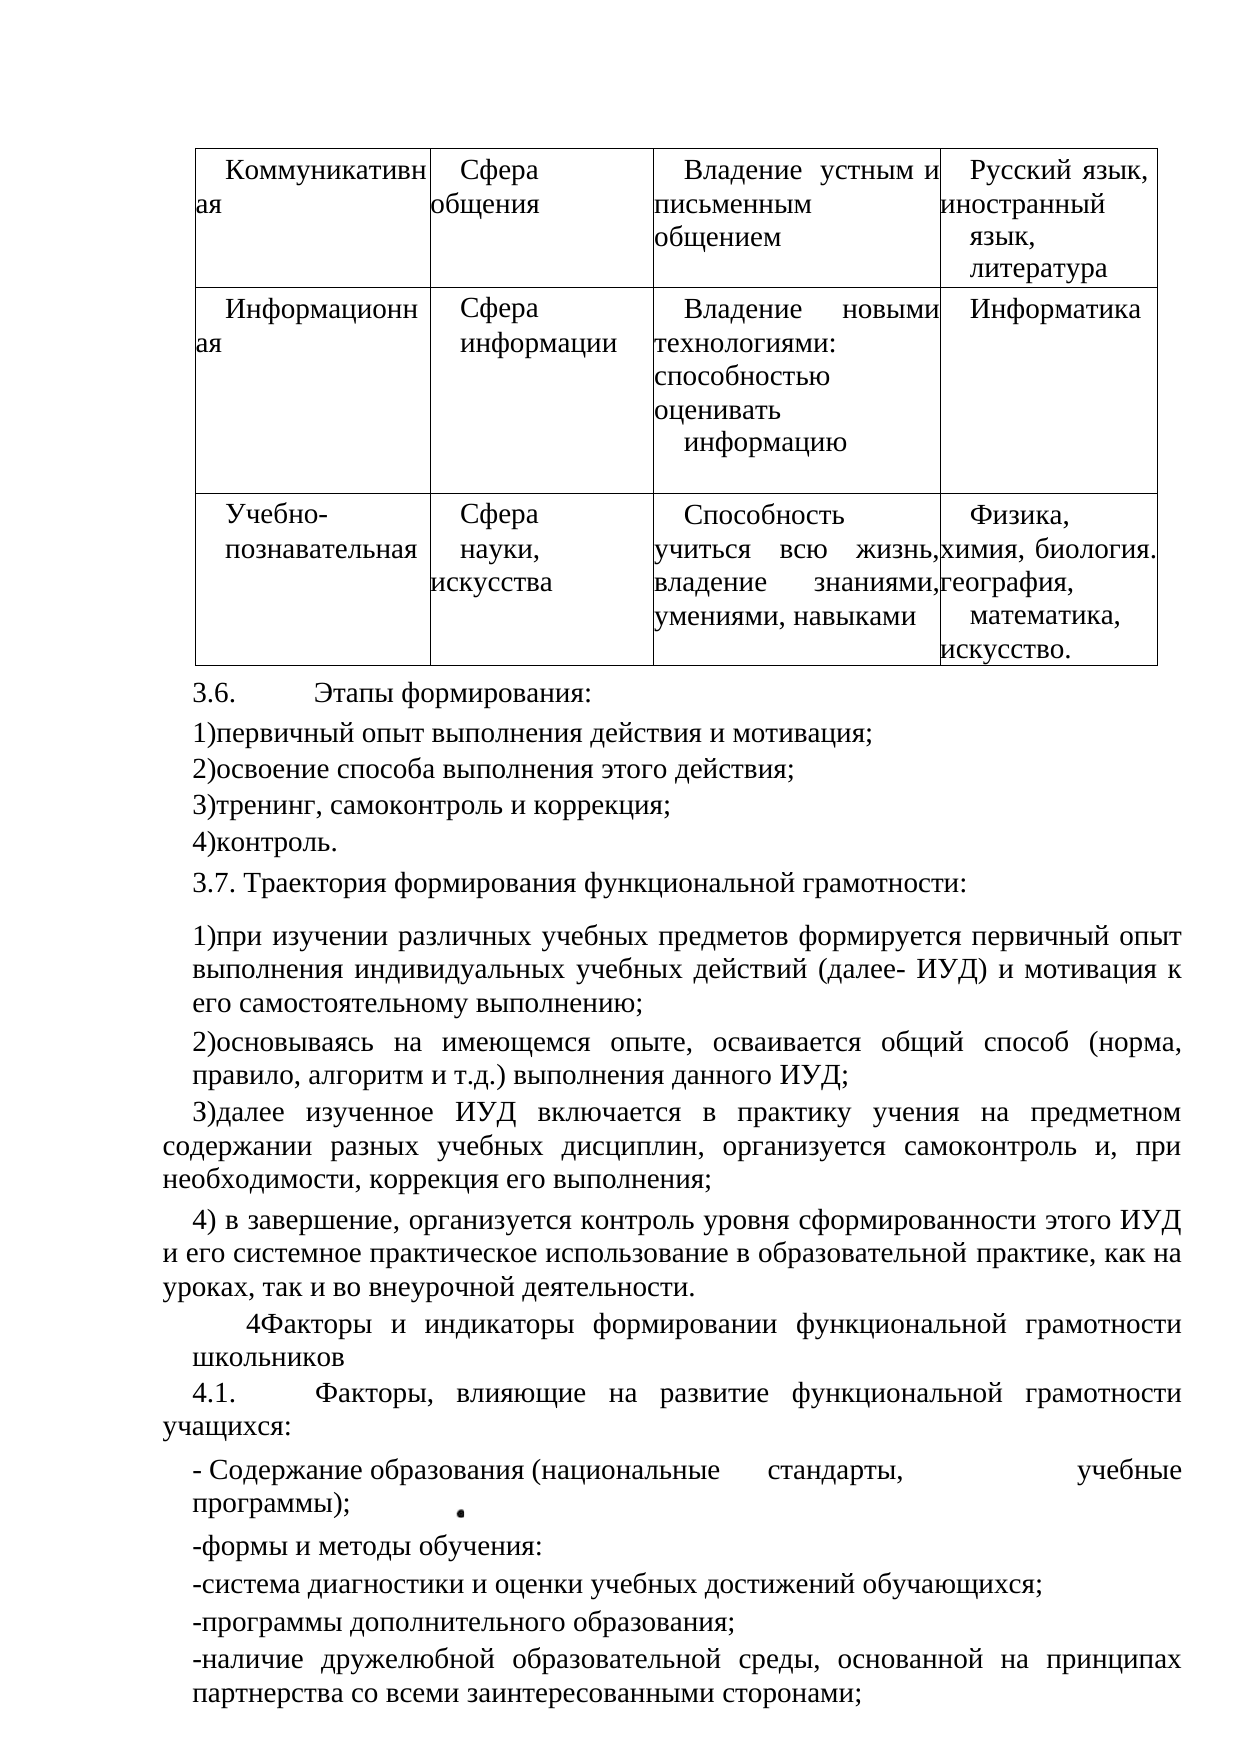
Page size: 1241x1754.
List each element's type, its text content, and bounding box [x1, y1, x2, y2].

text 3.7. Траектория формирования функциональной грамотности: [162, 865, 1182, 898]
list -формы и методы обучения: [192, 1529, 1182, 1562]
list 4)контроль. [192, 824, 1182, 858]
list -программы дополнительного образования; [192, 1601, 1182, 1639]
list 1)при изучении различных учебных предметов формируется первичный опыт выполнения индивидуальных учебных действий (далее- ИУД) и мотивация к его самостоятельному выполнению; [192, 918, 1182, 1018]
table_cell Информационная [196, 288, 430, 493]
table_cell Сфера науки, искусства [431, 494, 653, 665]
list -система диагностики и оценки учебных достижений обучающихся; [192, 1563, 1182, 1601]
table_cell Способность учиться всю жизнь, владение знаниями, умениями, навыками [654, 494, 940, 665]
list -наличие дружелюбной образовательной среды, основанной на принципах партнерства со всеми заинтересованными сторонами; [192, 1643, 1182, 1708]
table_cell Сфера информации [431, 288, 653, 493]
list 2)основываясь на имеющемся опыте, осваивается общий способ (норма, правило, алгоритм и т.д.) выполнения данного ИУД; [192, 1025, 1182, 1091]
table_cell Владение новыми технологиями: способностью оценивать информацию [654, 288, 940, 493]
text З)далее изученное ИУД включается в практику учения на предметном содержании разных учебных дисциплин, организуется самоконтроль и, при необходимости, коррекция его выполнения; [162, 1094, 1182, 1195]
list Факторы, влияющие на развитие функциональной грамотности учащихся: [162, 1375, 1182, 1442]
list Этапы формирования: [162, 675, 1182, 708]
table_cell Русский язык, иностранный язык, литература [941, 149, 1157, 287]
list 1)первичный опыт выполнения действия и мотивация; [192, 715, 1182, 748]
list - Содержание образования (национальные стандарты, учебные программы); [192, 1453, 1182, 1518]
table_cell Физика, химия, биология. география, математика, искусство. [941, 494, 1157, 665]
table_cell Информатика [941, 288, 1157, 493]
table_cell Коммуникативная [196, 149, 430, 287]
table_cell Учебно- познавательная [196, 494, 430, 665]
list 4Факторы и индикаторы формировании функциональной грамотности школьников [192, 1306, 1182, 1373]
table_cell Владение устным и письменным общением [654, 149, 940, 287]
list 3)тренинг, самоконтроль и коррекция; [192, 787, 1182, 821]
table_cell Сфера общения [431, 149, 653, 287]
text 4) в завершение, организуется контроль уровня сформированности этого ИУД и его системное практическое использование в образовательной практике, как на уроках, так и во внеурочной деятельности. [162, 1202, 1182, 1302]
list 2)освоение способа выполнения этого действия; [192, 751, 1182, 784]
